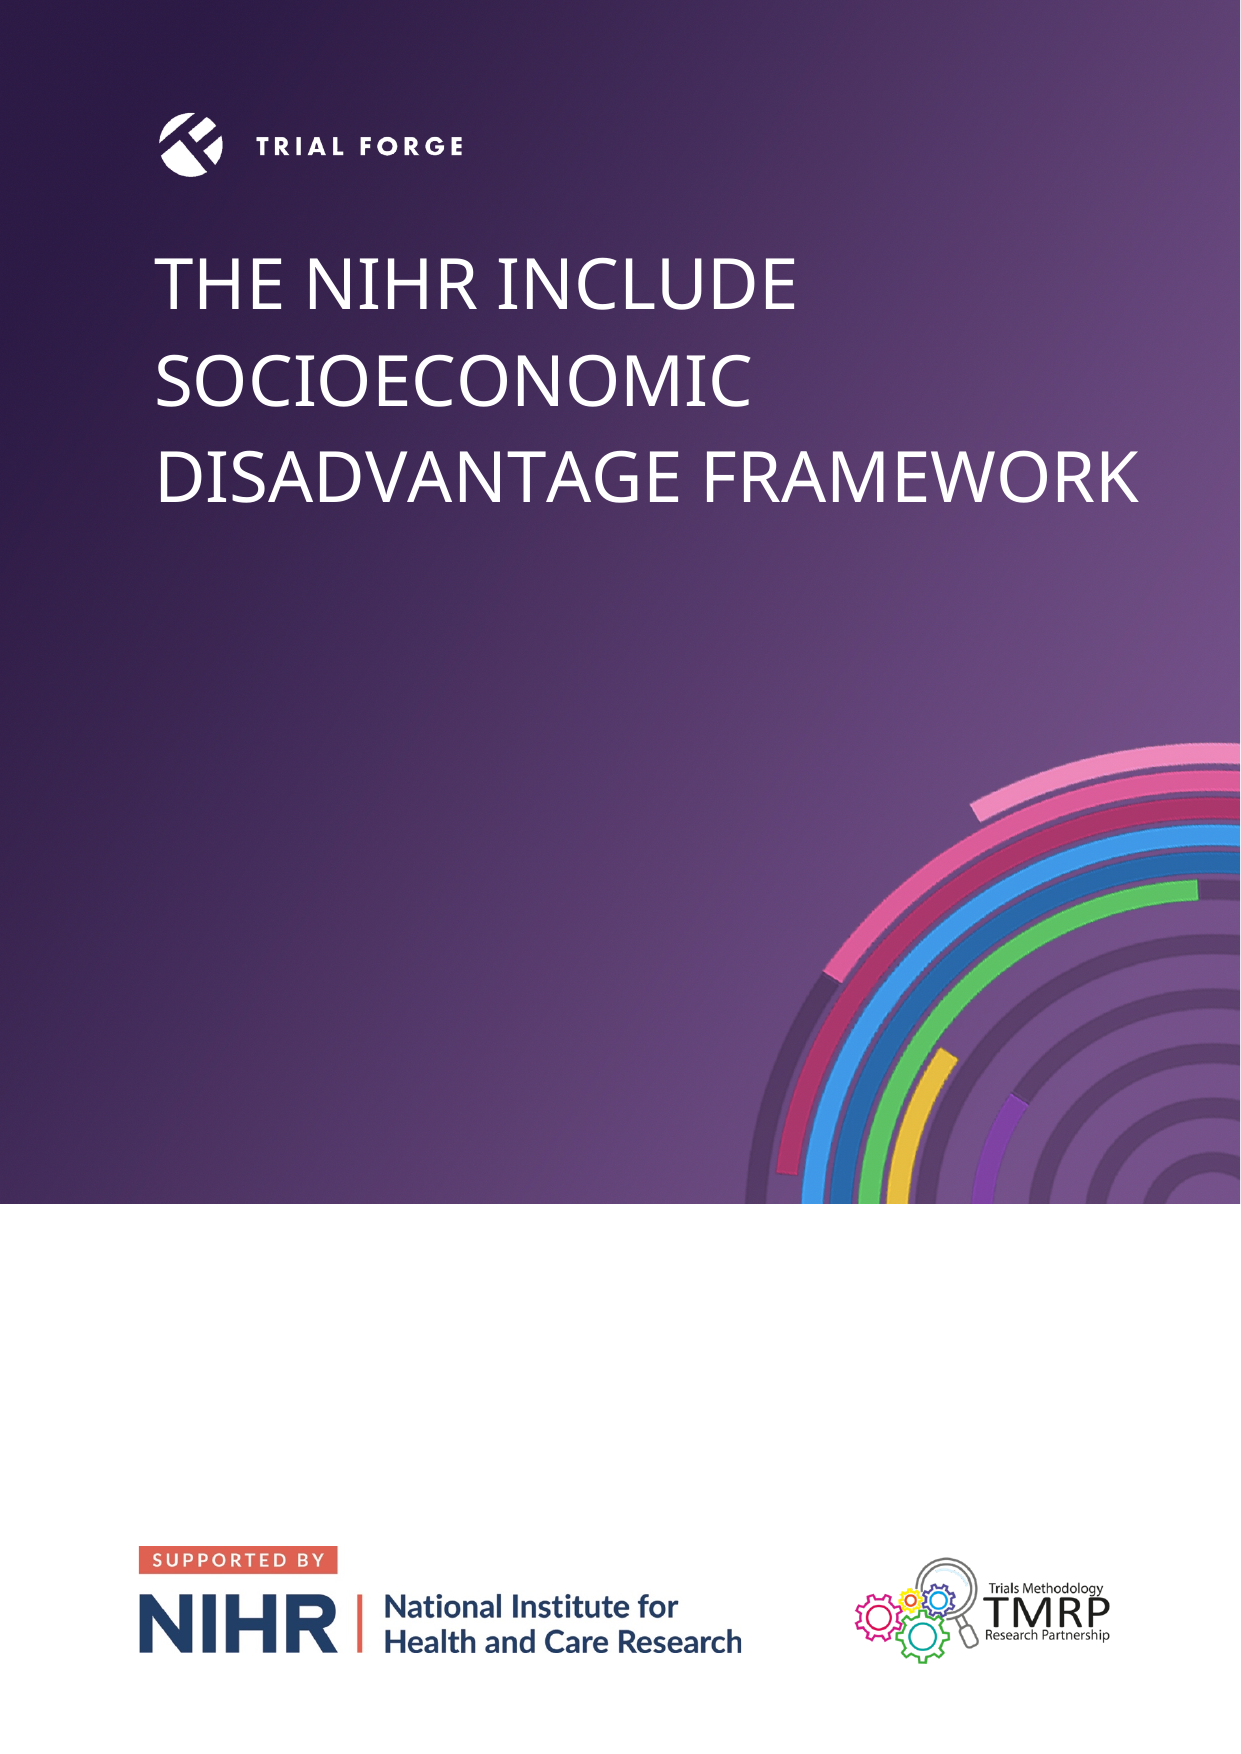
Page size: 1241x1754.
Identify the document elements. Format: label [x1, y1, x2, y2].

picture [138, 1546, 742, 1653]
picture [854, 1557, 1112, 1664]
picture [0, 0, 1241, 1204]
